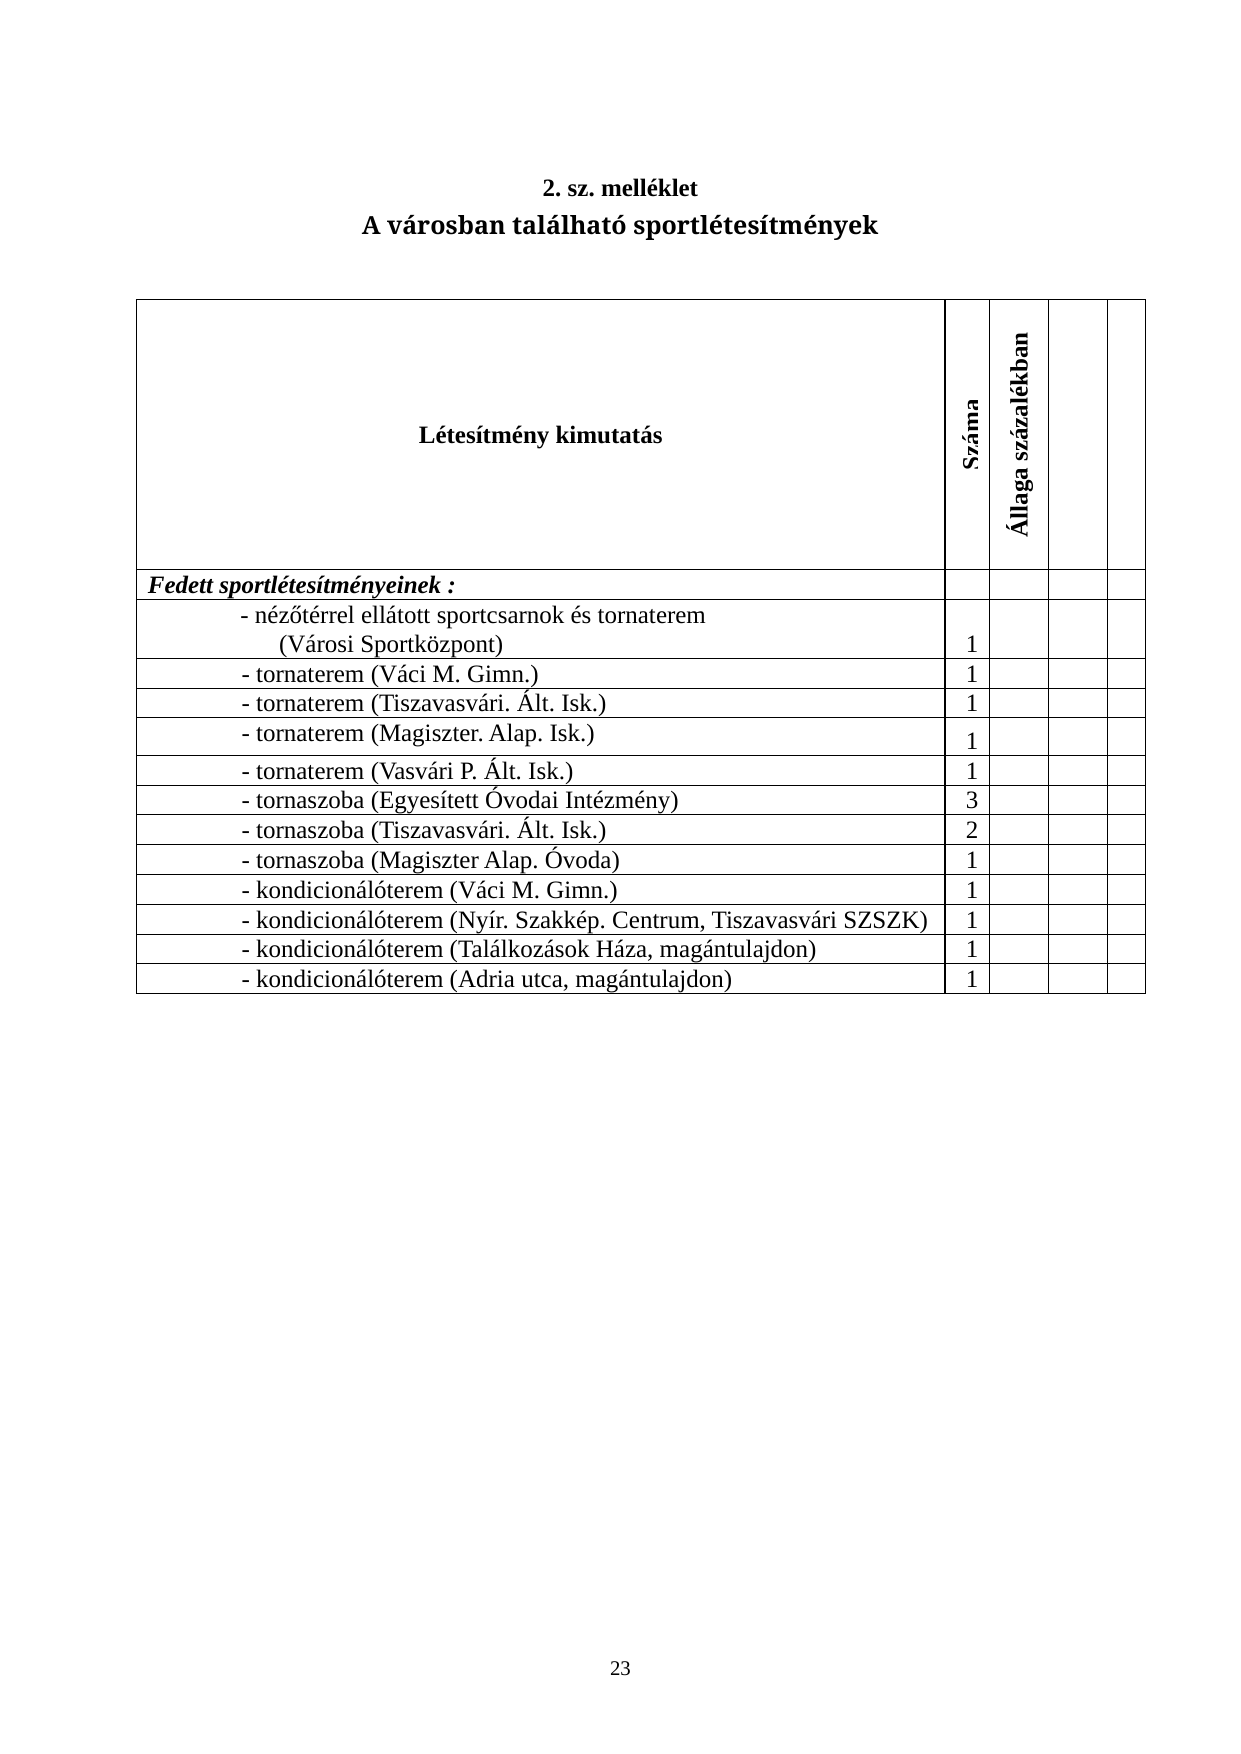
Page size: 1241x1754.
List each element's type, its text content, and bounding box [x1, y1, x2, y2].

table_cell 1 [946, 905, 989, 933]
table_cell [1049, 815, 1107, 844]
table_cell [1108, 905, 1145, 933]
table_cell [990, 815, 1048, 844]
table_cell 1 [946, 689, 989, 717]
table_cell [1108, 964, 1145, 993]
table_cell [1049, 600, 1107, 658]
table_cell - kondicionálóterem (Nyír. Szakkép. Centrum, Tiszavasvári SZSZK) [137, 905, 944, 933]
table_cell 1 [946, 845, 989, 874]
table_cell 1 [946, 935, 989, 963]
table_cell 3 [946, 786, 989, 814]
table_cell - nézőtérrel ellátott sportcsarnok és tornaterem (Városi Sportközpont) [137, 600, 944, 658]
table_cell - tornaterem (Váci M. Gimn.) [137, 659, 944, 687]
table_cell - tornaszoba (Tiszavasvári. Ált. Isk.) [137, 815, 944, 844]
table_cell 1 [946, 875, 989, 904]
table_header Száma [946, 300, 989, 569]
table_cell - kondicionálóterem (Találkozások Háza, magántulajdon) [137, 935, 944, 963]
table_header Létesítmény kimutatás [137, 300, 944, 569]
table_cell [1049, 570, 1107, 599]
text A városban található sportlétesítmények [148, 208, 1093, 242]
table_cell [990, 718, 1048, 755]
table_header [1049, 300, 1107, 569]
table_cell 1 [946, 600, 989, 658]
table_cell [1108, 786, 1145, 814]
table_cell - tornaterem (Magiszter. Alap. Isk.) [137, 718, 944, 755]
table_cell [1108, 815, 1145, 844]
table_cell [1049, 689, 1107, 717]
table_cell [990, 756, 1048, 784]
table_cell - tornaterem (Tiszavasvári. Ált. Isk.) [137, 689, 944, 717]
table_cell [1108, 570, 1145, 599]
table_cell [1049, 875, 1107, 904]
table_cell [990, 570, 1048, 599]
table_cell [1108, 935, 1145, 963]
table_cell [1108, 845, 1145, 874]
table_cell [1049, 935, 1107, 963]
table_cell [990, 875, 1048, 904]
table_cell [1049, 845, 1107, 874]
table_cell [990, 905, 1048, 933]
table_cell - tornaszoba (Egyesített Óvodai Intézmény) [137, 786, 944, 814]
table_cell [1108, 756, 1145, 784]
table_cell [1108, 600, 1145, 658]
table_cell [946, 570, 989, 599]
table_cell [1108, 689, 1145, 717]
table_cell 1 [946, 964, 989, 993]
table_cell [990, 659, 1048, 687]
table_cell [1049, 786, 1107, 814]
subtitle 2. sz. melléklet [148, 173, 1093, 201]
table_cell [1049, 756, 1107, 784]
table_cell [1049, 905, 1107, 933]
table_cell 1 [946, 659, 989, 687]
table_cell - kondicionálóterem (Váci M. Gimn.) [137, 875, 944, 904]
table_cell 1 [946, 756, 989, 784]
table_cell 2 [946, 815, 989, 844]
table_cell [990, 964, 1048, 993]
table_cell [1049, 659, 1107, 687]
table_cell [1049, 718, 1107, 755]
table_cell Fedett sportlétesítményeinek : [137, 570, 944, 599]
table_cell [990, 600, 1048, 658]
table_cell [1108, 875, 1145, 904]
table_cell [1108, 659, 1145, 687]
table_cell - kondicionálóterem (Adria utca, magántulajdon) [137, 964, 944, 993]
table_cell [1049, 964, 1107, 993]
table_header [1108, 300, 1145, 569]
table_cell [1108, 718, 1145, 755]
table_cell [990, 786, 1048, 814]
table_cell [990, 689, 1048, 717]
table_cell [990, 935, 1048, 963]
table_cell 1 [946, 718, 989, 755]
table_cell - tornaterem (Vasvári P. Ált. Isk.) [137, 756, 944, 784]
table_header Állaga százalékban [990, 300, 1048, 569]
table_cell [990, 845, 1048, 874]
table_cell - tornaszoba (Magiszter Alap. Óvoda) [137, 845, 944, 874]
